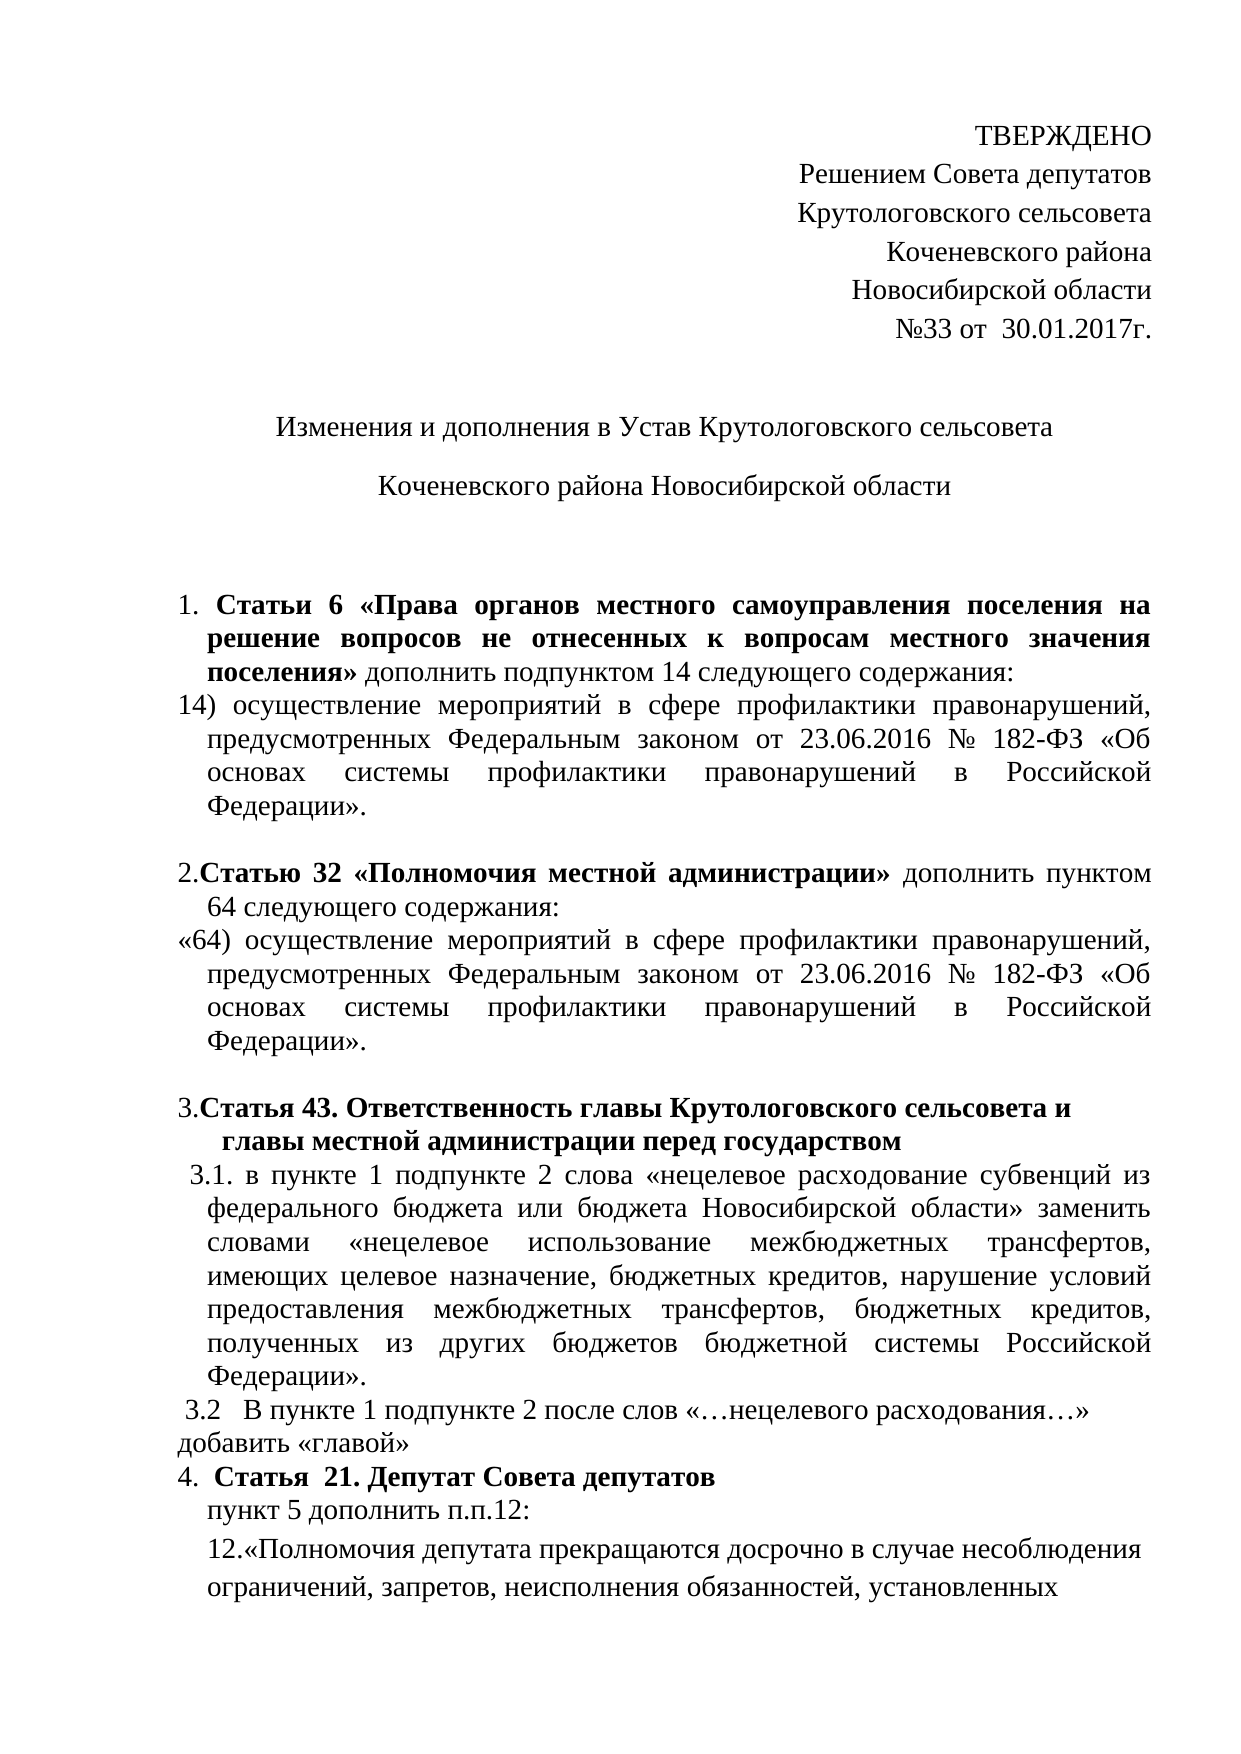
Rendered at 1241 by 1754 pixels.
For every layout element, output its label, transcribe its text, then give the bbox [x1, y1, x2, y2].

text ТВЕРЖДЕНО [177, 118, 1152, 152]
text 4. Статья 21. Депутат Совета депутатов [177, 1459, 1152, 1492]
text «64) осуществление мероприятий в сфере профилактики правонарушений, предусмотренных Федеральным законом от 23.06.2016 № 182-ФЗ «Об основах системы профилактики правонарушений в Российской Федерации». [177, 922, 1152, 1056]
text Решением Совета депутатов [177, 157, 1152, 190]
text Коченевского района [177, 234, 1152, 267]
text 3.2 В пункте 1 подпункте 2 после слов «…нецелевого расходования…» добавить «главой» [177, 1392, 1152, 1459]
text Крутологовского сельсовета [177, 195, 1152, 229]
text 3.1. в пункте 1 подпункте 2 слова «нецелевое расходование субвенций из федерального бюджета или бюджета Новосибирской области» заменить словами «нецелевое использование межбюджетных трансфертов, имеющих целевое назначение, бюджетных кредитов, нарушение условий предоставления межбюджетных трансфертов, бюджетных кредитов, полученных из других бюджетов бюджетной системы Российской Федерации». [177, 1157, 1152, 1392]
text Изменения и дополнения в Устав Крутологовского сельсовета [177, 409, 1152, 442]
text 2.Статью 32 «Полномочия местной администрации» дополнить пунктом 64 следующего содержания: [177, 855, 1152, 922]
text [207, 1492, 1152, 1603]
text Коченевского района Новосибирской области [177, 468, 1152, 502]
text Новосибирской области [177, 272, 1152, 306]
text 14) осуществление мероприятий в сфере профилактики правонарушений, предусмотренных Федеральным законом от 23.06.2016 № 182-ФЗ «Об основах системы профилактики правонарушений в Российской Федерации». [177, 687, 1152, 822]
text 3.Статья 43. Ответственность главы Крутологовского сельсовета и главы местной администрации перед государством [177, 1090, 1152, 1157]
text 1. Статьи 6 «Права органов местного самоуправления поселения на решение вопросов не отнесенных к вопросам местного значения поселения» дополнить подпунктом 14 следующего содержания: [177, 587, 1152, 687]
text №33 от 30.01.2017г. [177, 311, 1152, 344]
